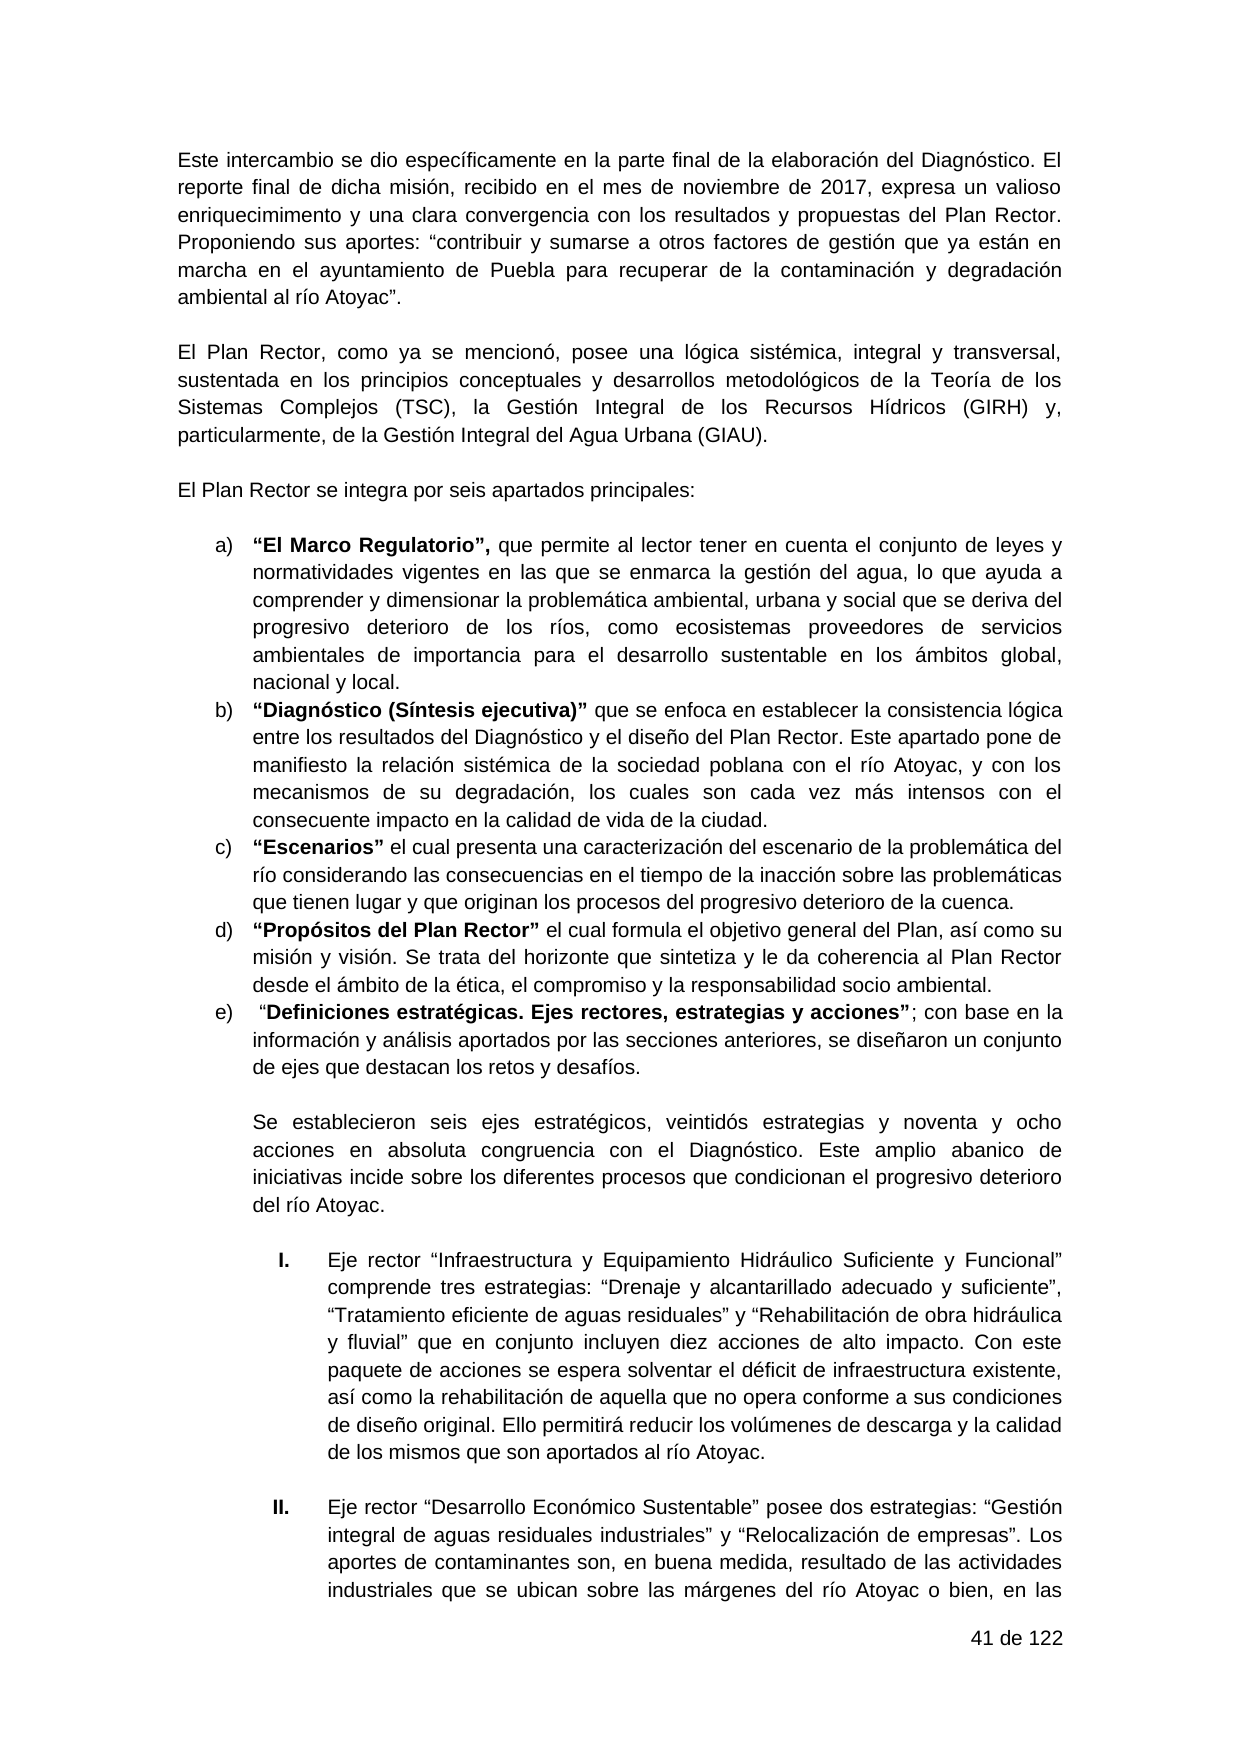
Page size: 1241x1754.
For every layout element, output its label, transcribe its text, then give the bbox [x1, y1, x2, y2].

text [177, 148, 1063, 309]
list “Escenarios” el cual presenta una caracterización del escenario de la problemática del río considerando las consecuencias en el tiempo de la inacción sobre las problemáticas que tienen lugar y que originan los procesos del progresivo deterioro de la cuenca. [215, 835, 1063, 914]
list “Propósitos del Plan Rector” el cual formula el objetivo general del Plan, así como su misión y visión. Se trata del horizonte que sintetiza y le da coherencia al Plan Rector desde el ámbito de la ética, el compromiso y la responsabilidad socio ambiental. [215, 918, 1063, 997]
list Eje rector “Infraestructura y Equipamiento Hidráulico Suficiente y Funcional” comprende tres estrategias: “Drenaje y alcantarillado adecuado y suficiente”, “Tratamiento eficiente de aguas residuales” y “Rehabilitación de obra hidráulica y fluvial” que en conjunto incluyen diez acciones de alto impacto. Con este paquete de acciones se espera solventar el déficit de infraestructura existente, así como la rehabilitación de aquella que no opera conforme a sus condiciones de diseño original. Ello permitirá reducir los volúmenes de descarga y la calidad de los mismos que son aportados al río Atoyac. [290, 1248, 1063, 1464]
text El Plan Rector se integra por seis apartados principales: [177, 478, 1063, 502]
list “Definiciones estratégicas. Ejes rectores, estrategias y acciones”; con base en la información y análisis aportados por las secciones anteriores, se diseñaron un conjunto de ejes que destacan los retos y desafíos. [215, 1000, 1063, 1079]
text Se establecieron seis ejes estratégicos, veintidós estrategias y noventa y ocho acciones en absoluta congruencia con el Diagnóstico. Este amplio abanico de iniciativas incide sobre los diferentes procesos que condicionan el progresivo deterioro del río Atoyac. [252, 1110, 1063, 1217]
list “Diagnóstico (Síntesis ejecutiva)” que se enfoca en establecer la consistencia lógica entre los resultados del Diagnóstico y el diseño del Plan Rector. Este apartado pone de manifiesto la relación sistémica de la sociedad poblana con el río Atoyac, y con los mecanismos de su degradación, los cuales son cada vez más intensos con el consecuente impacto en la calidad de vida de la ciudad. [215, 698, 1063, 832]
text El Plan Rector, como ya se mencionó, posee una lógica sistémica, integral y transversal, sustentada en los principios conceptuales y desarrollos metodológicos de la Teoría de los Sistemas Complejos (TSC), la Gestión Integral de los Recursos Hídricos (GIRH) y, particularmente, de la Gestión Integral del Agua Urbana (GIAU). [177, 340, 1063, 447]
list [290, 1495, 1063, 1602]
list “El Marco Regulatorio”, que permite al lector tener en cuenta el conjunto de leyes y normatividades vigentes en las que se enmarca la gestión del agua, lo que ayuda a comprender y dimensionar la problemática ambiental, urbana y social que se deriva del progresivo deterioro de los ríos, como ecosistemas proveedores de servicios ambientales de importancia para el desarrollo sustentable en los ámbitos global, nacional y local. [215, 533, 1063, 694]
